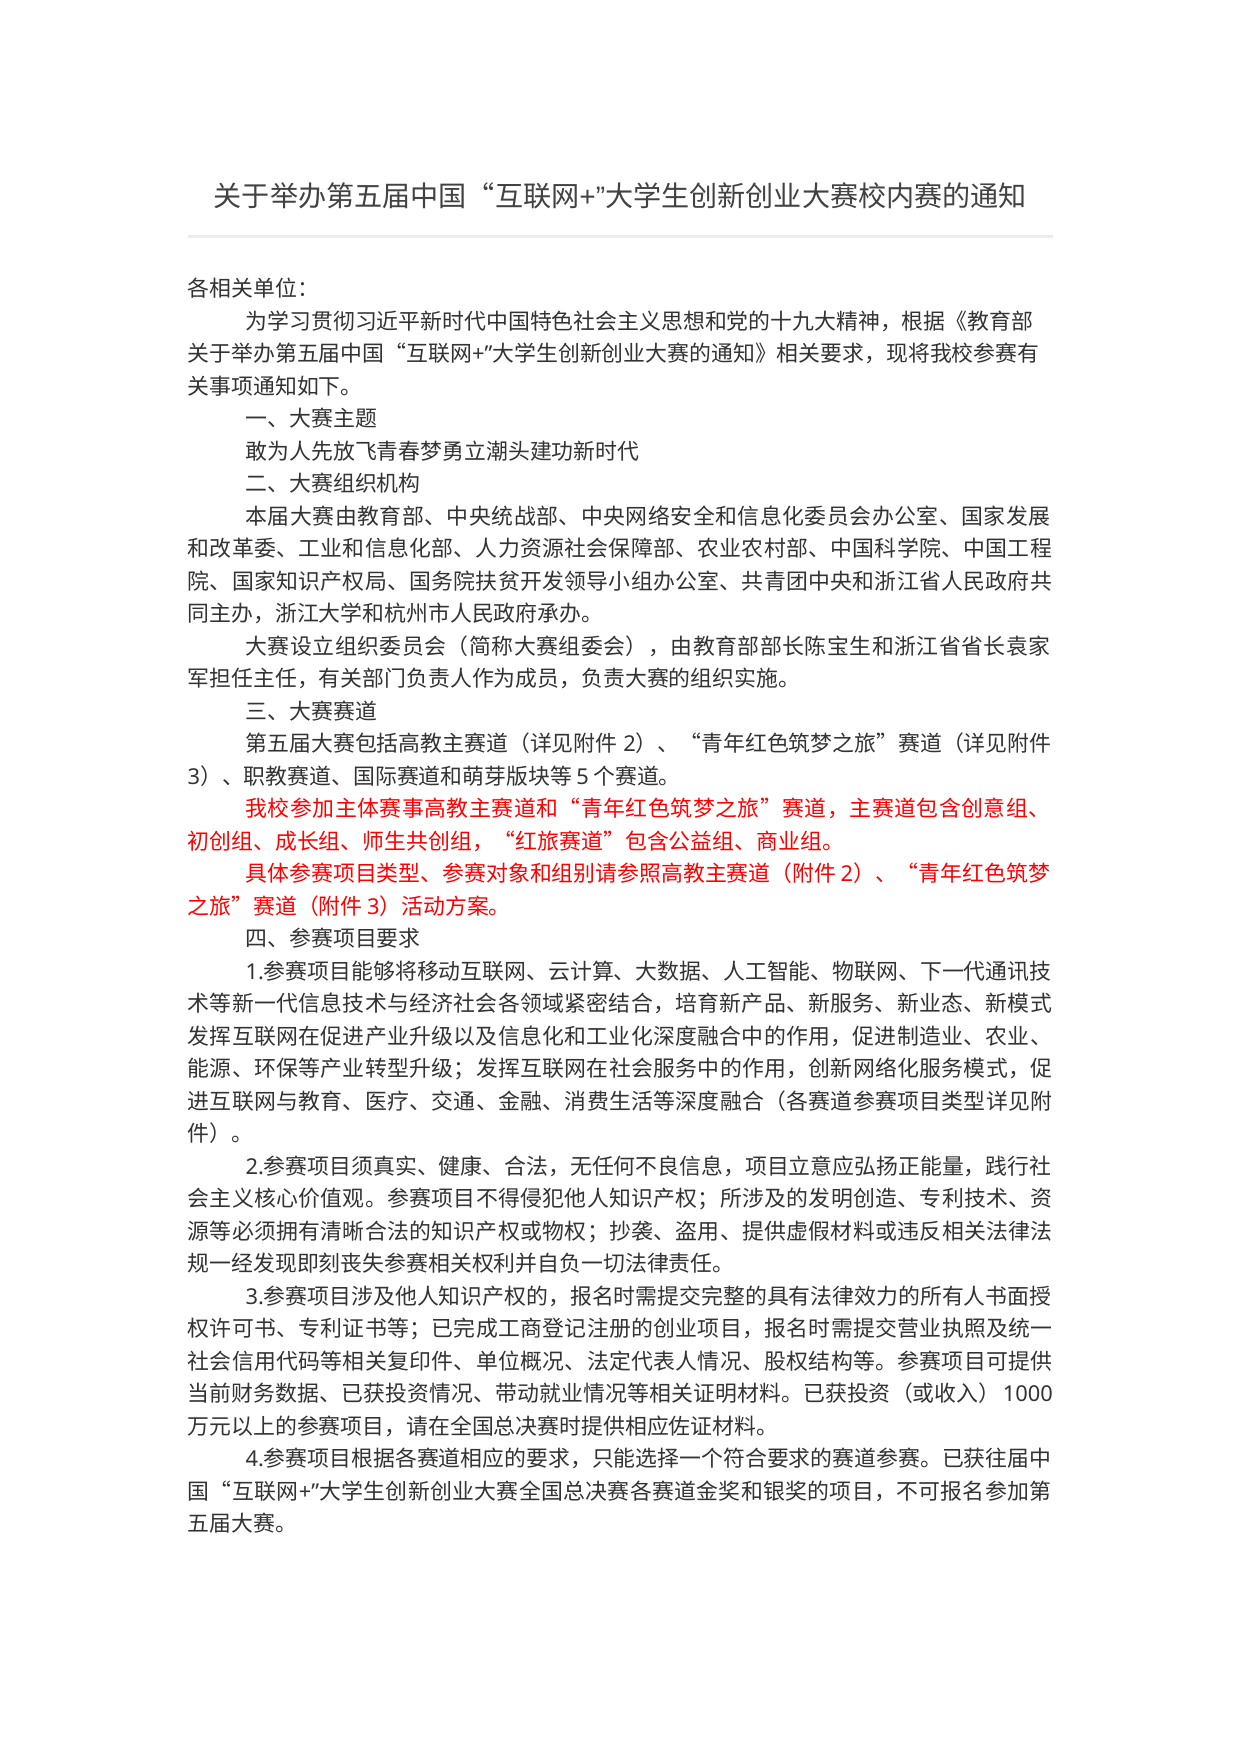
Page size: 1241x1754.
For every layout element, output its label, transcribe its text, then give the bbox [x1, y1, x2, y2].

text 二、大赛组织机构 [187, 466, 1053, 498]
text 第五届大赛包括高教主赛道（详见附件2）、“青年红色筑梦之旅”赛道（详见附件3）、职教赛道、国际赛道和萌芽版块等5个赛道。 [187, 726, 1053, 791]
text 本届大赛由教育部、中央统战部、中央网络安全和信息化委员会办公室、国家发展和改革委、工业和信息化部、人力资源社会保障部、农业农村部、中国科学院、中国工程院、国家知识产权局、国务院扶贫开发领导小组办公室、共青团中央和浙江省人民政府共同主办，浙江大学和杭州市人民政府承办。 [187, 498, 1053, 628]
text 2.参赛项目须真实、健康、合法，无任何不良信息，项目立意应弘扬正能量，践行社会主义核心价值观。参赛项目不得侵犯他人知识产权；所涉及的发明创造、专利技术、资源等必须拥有清晰合法的知识产权或物权；抄袭、盗用、提供虚假材料或违反相关法律法规一经发现即刻丧失参赛相关权利并自负一切法律责任。 [187, 1148, 1053, 1278]
text 具体参赛项目类型、参赛对象和组别请参照高教主赛道（附件2）、“青年红色筑梦之旅”赛道（附件3）活动方案。 [187, 856, 1053, 921]
text 4.参赛项目根据各赛道相应的要求，只能选择一个符合要求的赛道参赛。已获往届中国“互联网+”大学生创新创业大赛全国总决赛各赛道金奖和银奖的项目，不可报名参加第五届大赛。 [187, 1441, 1053, 1538]
text 各相关单位： [187, 271, 1053, 303]
text 四、参赛项目要求 [187, 921, 1053, 953]
text 为学习贯彻习近平新时代中国特色社会主义思想和党的十九大精神，根据《教育部关于举办第五届中国“互联网+”大学生创新创业大赛的通知》相关要求，现将我校参赛有关事项通知如下。 [187, 303, 1053, 401]
text 关于举办第五届中国“互联网+”大学生创新创业大赛校内赛的通知 [187, 162, 1053, 238]
text 大赛设立组织委员会（简称大赛组委会），由教育部部长陈宝生和浙江省省长袁家军担任主任，有关部门负责人作为成员，负责大赛的组织实施。 [187, 628, 1053, 693]
text 敢为人先放飞青春梦勇立潮头建功新时代 [187, 433, 1053, 466]
text 我校参加主体赛事高教主赛道和“青年红色筑梦之旅”赛道，主赛道包含创意组、初创组、成长组、师生共创组，“红旅赛道”包含公益组、商业组。 [187, 791, 1053, 856]
text 1.参赛项目能够将移动互联网、云计算、大数据、人工智能、物联网、下一代通讯技术等新一代信息技术与经济社会各领域紧密结合，培育新产品、新服务、新业态、新模式；发挥互联网在促进产业升级以及信息化和工业化深度融合中的作用，促进制造业、农业、能源、环保等产业转型升级；发挥互联网在社会服务中的作用，创新网络化服务模式，促进互联网与教育、医疗、交通、金融、消费生活等深度融合（各赛道参赛项目类型详见附件）。 [187, 953, 1053, 1148]
text 一、大赛主题 [187, 401, 1053, 433]
text 3.参赛项目涉及他人知识产权的，报名时需提交完整的具有法律效力的所有人书面授权许可书、专利证书等；已完成工商登记注册的创业项目，报名时需提交营业执照及统一社会信用代码等相关复印件、单位概况、法定代表人情况、股权结构等。参赛项目可提供当前财务数据、已获投资情况、带动就业情况等相关证明材料。已获投资（或收入）1000万元以上的参赛项目，请在全国总决赛时提供相应佐证材料。 [187, 1278, 1053, 1441]
text 三、大赛赛道 [187, 693, 1053, 726]
